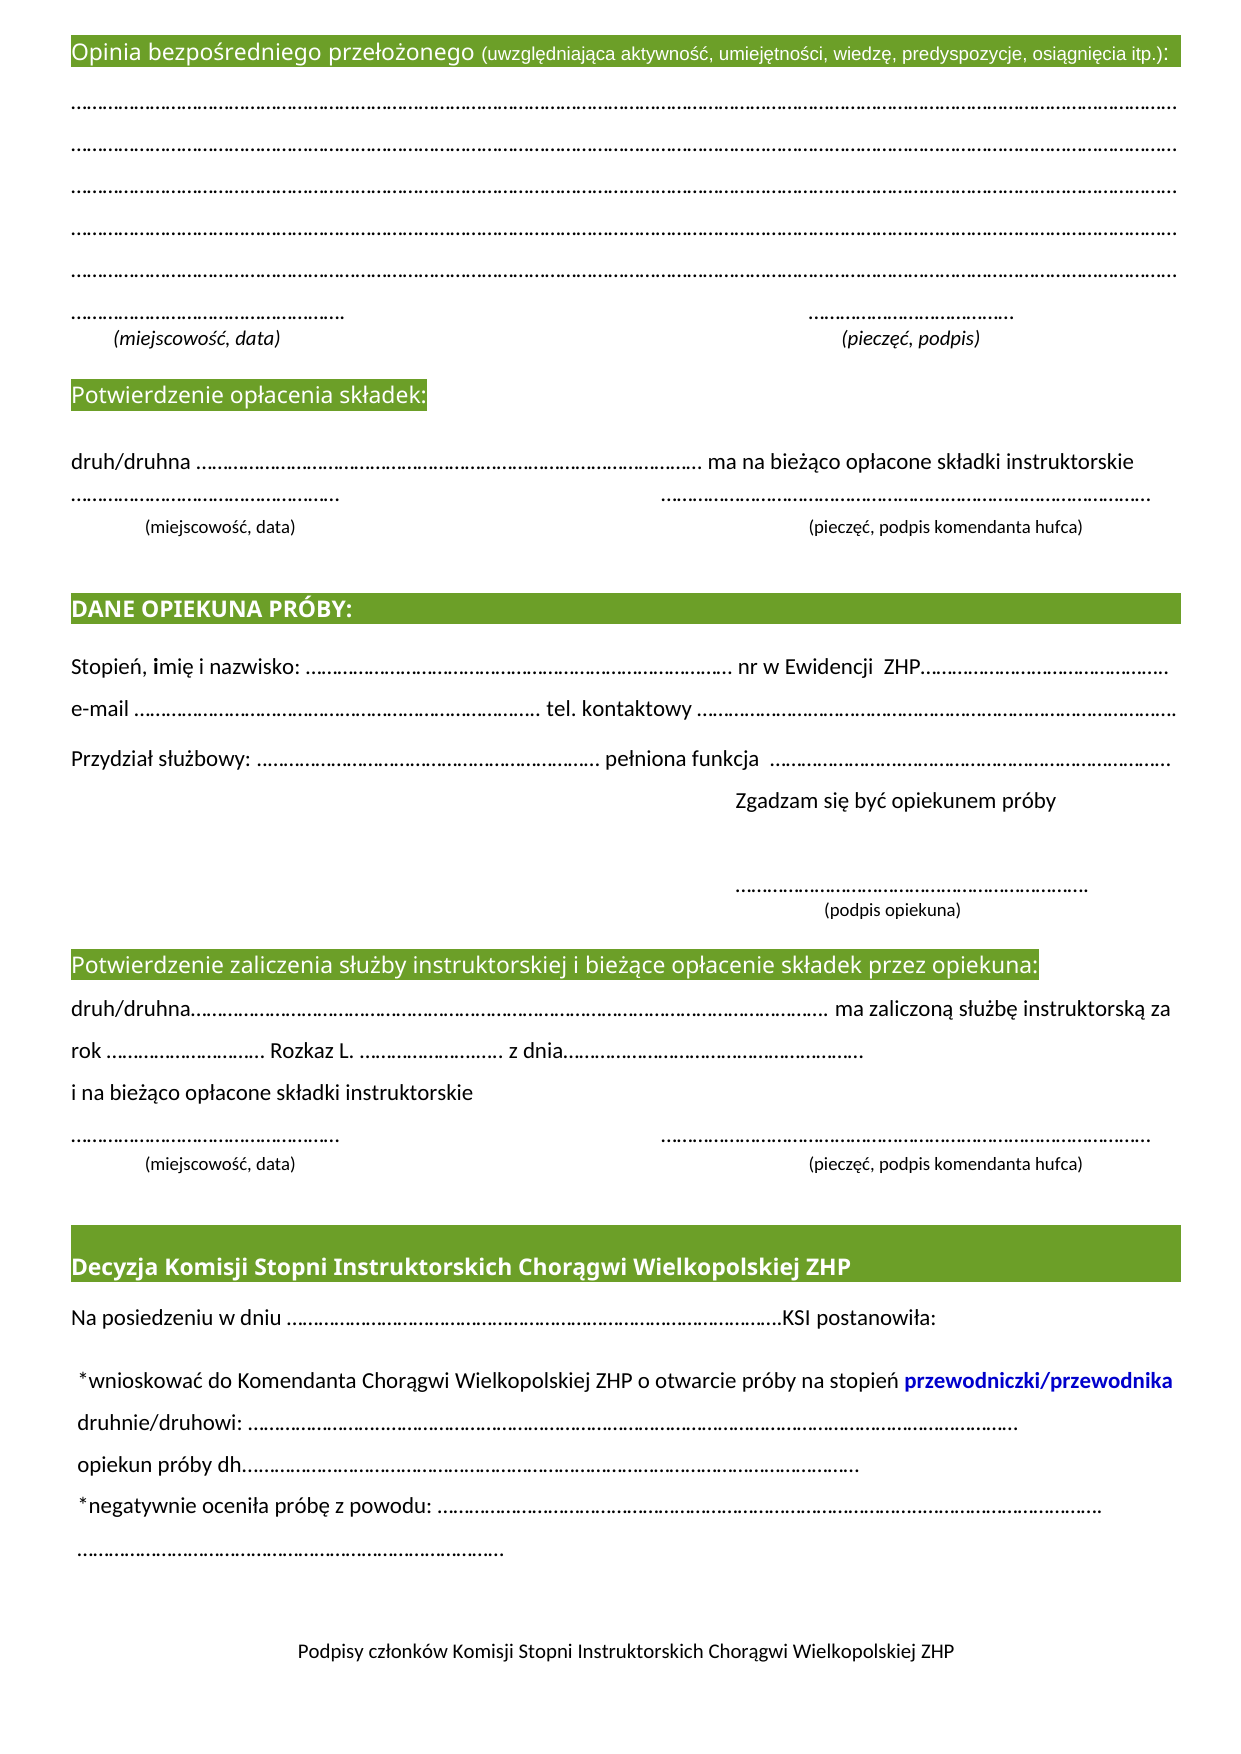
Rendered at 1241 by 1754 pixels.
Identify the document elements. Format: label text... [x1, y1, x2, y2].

text DANE OPIEKUNA PRÓBY: [71, 593, 1181, 624]
text Potwierdzenie zaliczenia służby instruktorskiej i bieżące opłacenie składek przez opiekuna: druh/druhna…………………………………………………………………………………………………………. ma zaliczoną służbę instruktorską za rok ………………………… Rozkaz L. ………………….….. z dnia………………………………………………… [71, 949, 1181, 1064]
text Decyzja Komisji Stopni Instruktorskich Chorągwi Wielkopolskiej ZHP [71, 1225, 1181, 1282]
text …………………………………………………………………………………………………………………………………………………………………………………………………………………………………………………………………………………………………………………………………………………………………………………………………………………………………………………………………………………………………………………………………………………………………………………………………………………………………………………………………………………………………………………………………………………………………………………………………………………………………………………………………………………………………………………………………………………………………… [71, 87, 1181, 283]
text Opinia bezpośredniego przełożonego (uwzględniająca aktywność, umiejętności, wiedzę, predyspozycje, osiągnięcia itp.): [71, 35, 1181, 67]
text (miejscowość, data) (pieczęć, podpis) [71, 325, 1181, 351]
text druh/druhna …………………………………………………………………………………… ma na bieżąco opłacone składki instruktorskie [71, 447, 1181, 475]
text Potwierdzenie opłacenia składek: [71, 379, 1181, 443]
text Stopień, imię i nazwisko: ……………………………………………………………………… nr w Ewidencji ZHP……………………………………….. [71, 652, 1181, 680]
text Podpisy członków Komisji Stopni Instruktorskich Chorągwi Wielkopolskiej ZHP [71, 1638, 1181, 1664]
text (podpis opiekuna) [824, 898, 1181, 949]
text Zgadzam się być opiekunem próby [735, 786, 1181, 856]
text e-mail ………………………………………………………………….. tel. kontaktowy ………………………………………………………………………………. Przydział służbowy: ..……………………………………………………… pełniona funkcja …………………….…………………………………………… [71, 694, 1181, 772]
text …………………………………………… ………………………………………………………………………………… (miejscowość, data) (pieczęć, podpis komendanta hufca) [71, 1120, 1181, 1176]
text i na bieżąco opłacone składki instruktorskie [71, 1078, 1181, 1106]
text ……………………………………………. ………………………………… [71, 297, 1181, 325]
text …………………………………………… ………………………………………………………………………………… (miejscowość, data) (pieczęć, podpis komendanta hufca) [71, 479, 1181, 539]
text …………………………………………………………. [735, 870, 1181, 898]
text Na posiedzeniu w dniu ………………………………………………………………………………….KSI postanowiła: [71, 1303, 1181, 1331]
text *wnioskować do Komendanta Chorągwi Wielkopolskiej ZHP o otwarcie próby na stopień przewodniczki/przewodnika druhnie/druhowi: ……………………..………………………………………………………………………………………………………… opiekun próby dh...…………………………………………………………………………………………………… *negatywnie oceniła próbę z powodu: ………………………………………………………………………………..…………………………….……………………………………………………………………… [77, 1366, 1181, 1604]
